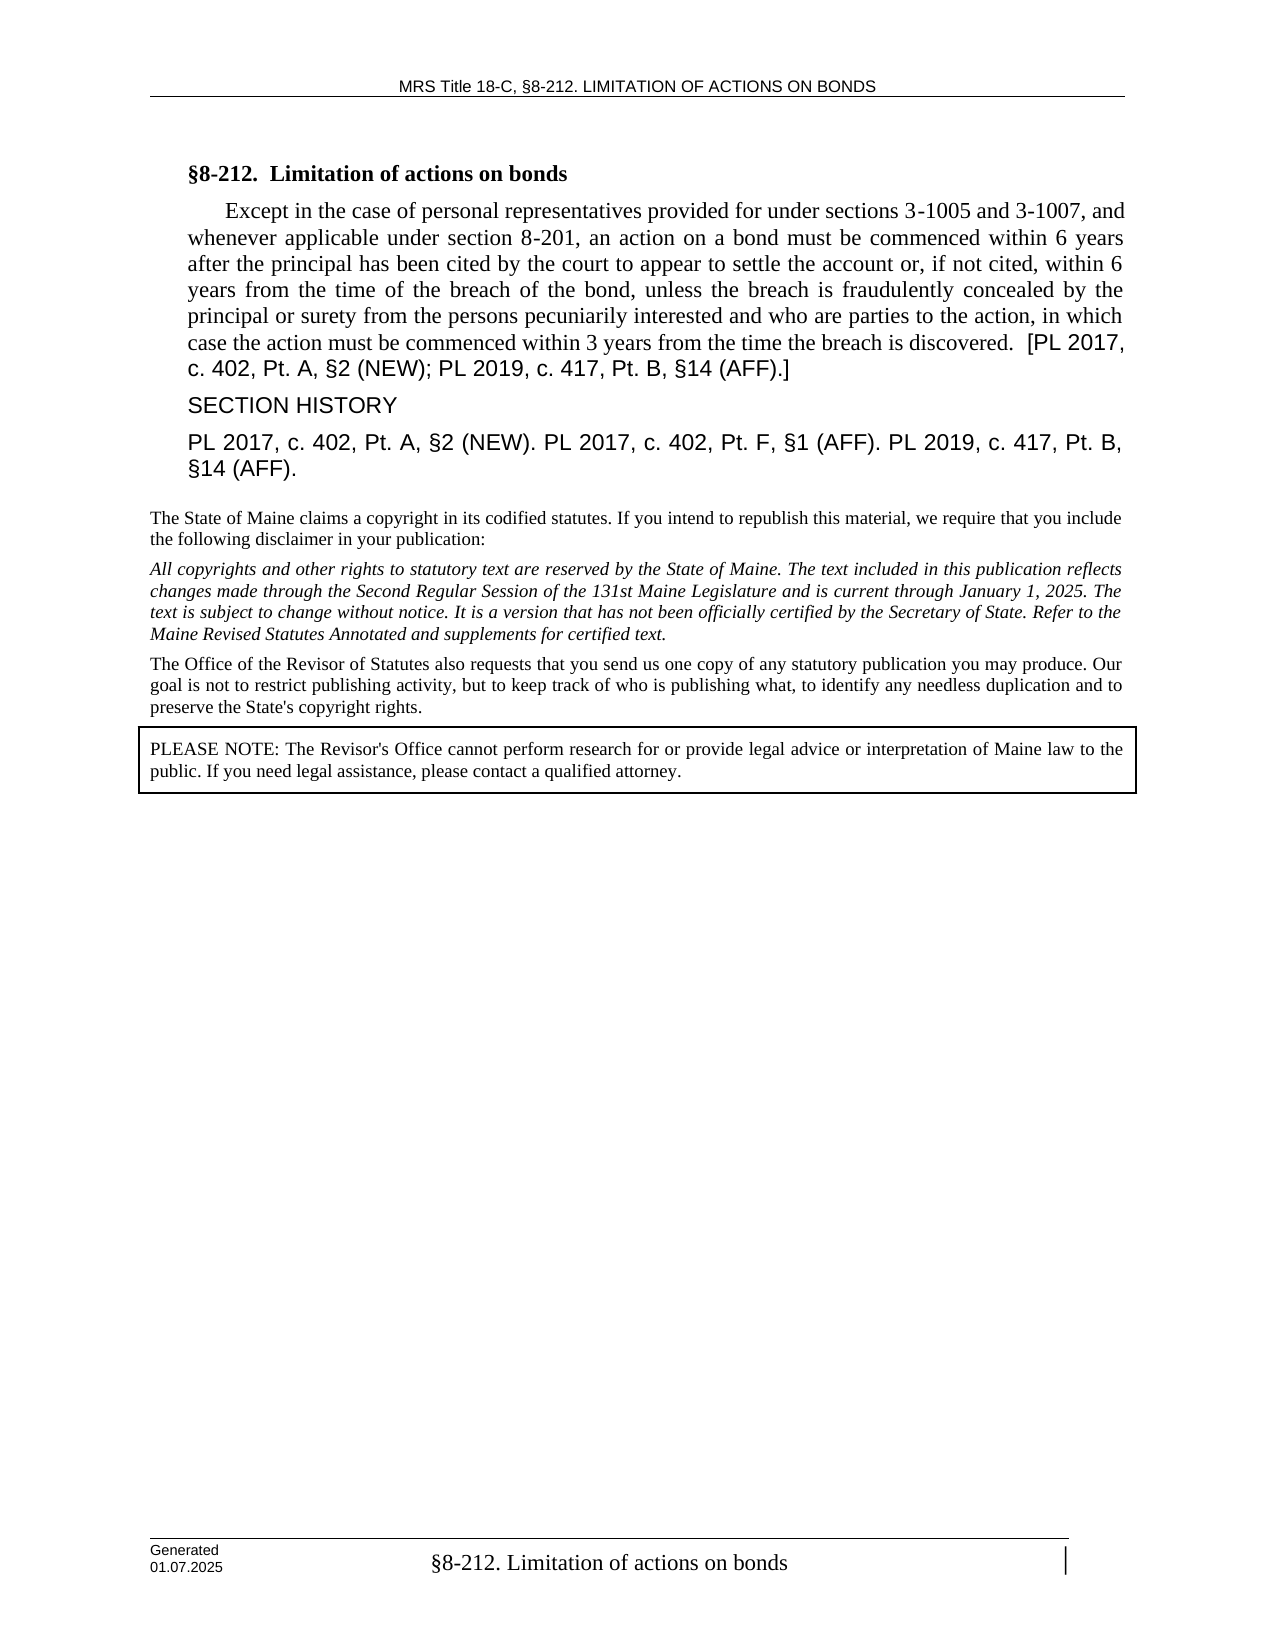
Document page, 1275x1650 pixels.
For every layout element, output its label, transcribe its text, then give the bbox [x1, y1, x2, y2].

text The State of Maine claims a copyright in its codified statutes. If you intend to republish this material, we require that you include the following disclaimer in your publication: [150, 507, 1125, 550]
text Except in the case of personal representatives provided for under sections 3‑1005 and 3‑1007, and whenever applicable under section 8‑201, an action on a bond must be commenced within 6 years after the principal has been cited by the court to appear to settle the account or, if not cited, within 6 years from the time of the breach of the bond, unless the breach is fraudulently concealed by the principal or surety from the persons pecuniarily interested and who are parties to the action, in which case the action must be commenced within 3 years from the time the breach is discovered. [PL 2017, c. 402, Pt. A, §2 (NEW); PL 2019, c. 417, Pt. B, §14 (AFF).] [187, 197, 1125, 382]
text PLEASE NOTE: The Revisor's Office cannot perform research for or provide legal advice or interpretation of Maine law to the public. If you need legal assistance, please contact a qualified attorney. [140, 728, 1135, 792]
text §8-212. Limitation of actions on bonds [187, 160, 1125, 187]
text SECTION HISTORY [187, 392, 1125, 418]
text PL 2017, c. 402, Pt. A, §2 (NEW). PL 2017, c. 402, Pt. F, §1 (AFF). PL 2019, c. 417, Pt. B, §14 (AFF). [187, 429, 1125, 482]
text The Office of the Revisor of Statutes also requests that you send us one copy of any statutory publication you may produce. Our goal is not to restrict publishing activity, but to keep track of who is publishing what, to identify any needless duplication and to preserve the State's copyright rights. [150, 653, 1125, 717]
text All copyrights and other rights to statutory text are reserved by the State of Maine. The text included in this publication reflects changes made through the Second Regular Session of the 131st Maine Legislature and is current through January 1, 2025 . The text is subject to change without notice. It is a version that has not been officially certified by the Secretary of State. Refer to the Maine Revised Statutes Annotated and supplements for certified text. [150, 558, 1125, 644]
